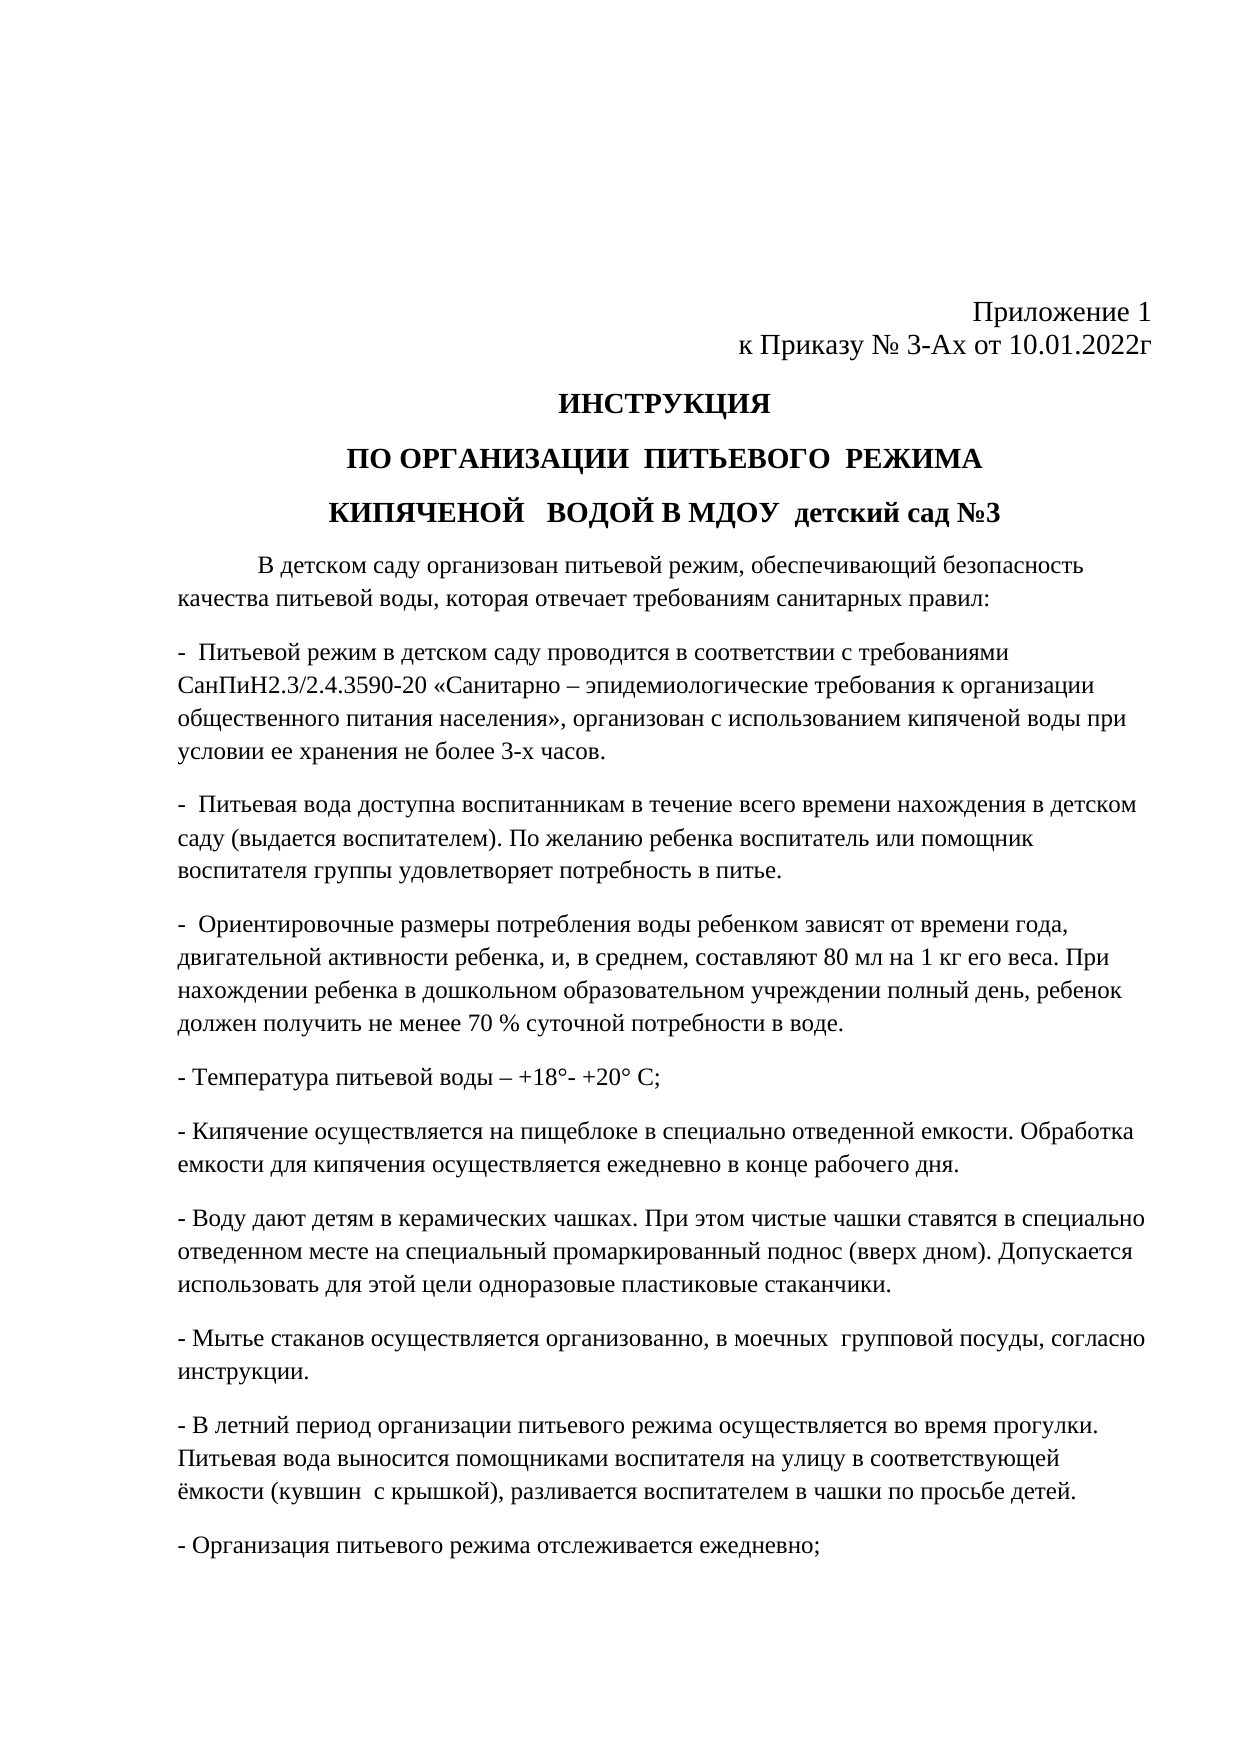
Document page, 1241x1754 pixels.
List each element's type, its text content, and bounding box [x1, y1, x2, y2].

text - Воду дают детям в керамических чашках. При этом чистые чашки ставятся в специально отведенном месте на специальный промаркированный поднос (вверх дном). Допускается использовать для этой цели одноразовые пластиковые стаканчики. [177, 1203, 1152, 1298]
text - Температура питьевой воды – +18°- +20° С; [177, 1062, 1152, 1091]
text - Ориентировочные размеры потребления воды ребенком зависят от времени года, двигательной активности ребенка, и, в среднем, составляют 80 мл на 1 кг его веса. При нахождении ребенка в дошкольном образовательном учреждении полный день, ребенок должен получить не менее 70 % суточной потребности в воде. [177, 909, 1152, 1037]
text - Питьевая вода доступна воспитанникам в течение всего времени нахождения в детском саду (выдается воспитателем). По желанию ребенка воспитатель или помощник воспитателя группы удовлетворяет потребность в питье. [177, 789, 1152, 884]
text - В летний период организации питьевого режима осуществляется во время прогулки. Питьевая вода выносится помощниками воспитателя на улицу в соответствующей ёмкости (кувшин с крышкой), разливается воспитателем в чашки по просьбе детей. [177, 1410, 1152, 1505]
text к Приказу № 3-Ах от 10.01.2022г [177, 327, 1152, 361]
text КИПЯЧЕНОЙ ВОДОЙ В МДОУ детский сад №3 [177, 495, 1152, 529]
text Приложение 1 [177, 294, 1152, 327]
text - Мытье стаканов осуществляется организованно, в моечных групповой посуды, согласно инструкции. [177, 1323, 1152, 1385]
text - Организация питьевого режима отслеживается ежедневно; [177, 1530, 1152, 1558]
text - Питьевой режим в детском саду проводится в соответствии с требованиями СанПиН2.3/2.4.3590-20 «Санитарно – эпидемиологические требования к организации общественного питания населения», организован с использованием кипяченой воды при условии ее хранения не более 3-х часов. [177, 637, 1152, 764]
text - Кипячение осуществляется на пищеблоке в специально отведенной емкости. Обработка емкости для кипячения осуществляется ежедневно в конце рабочего дня. [177, 1116, 1152, 1178]
text ИНСТРУКЦИЯ [177, 387, 1152, 420]
text В детском саду организован питьевой режим, обеспечивающий безопасность качества питьевой воды, которая отвечает требованиям санитарных правил: [177, 550, 1152, 612]
text ПО ОРГАНИЗАЦИИ ПИТЬЕВОГО РЕЖИМА [177, 441, 1152, 474]
